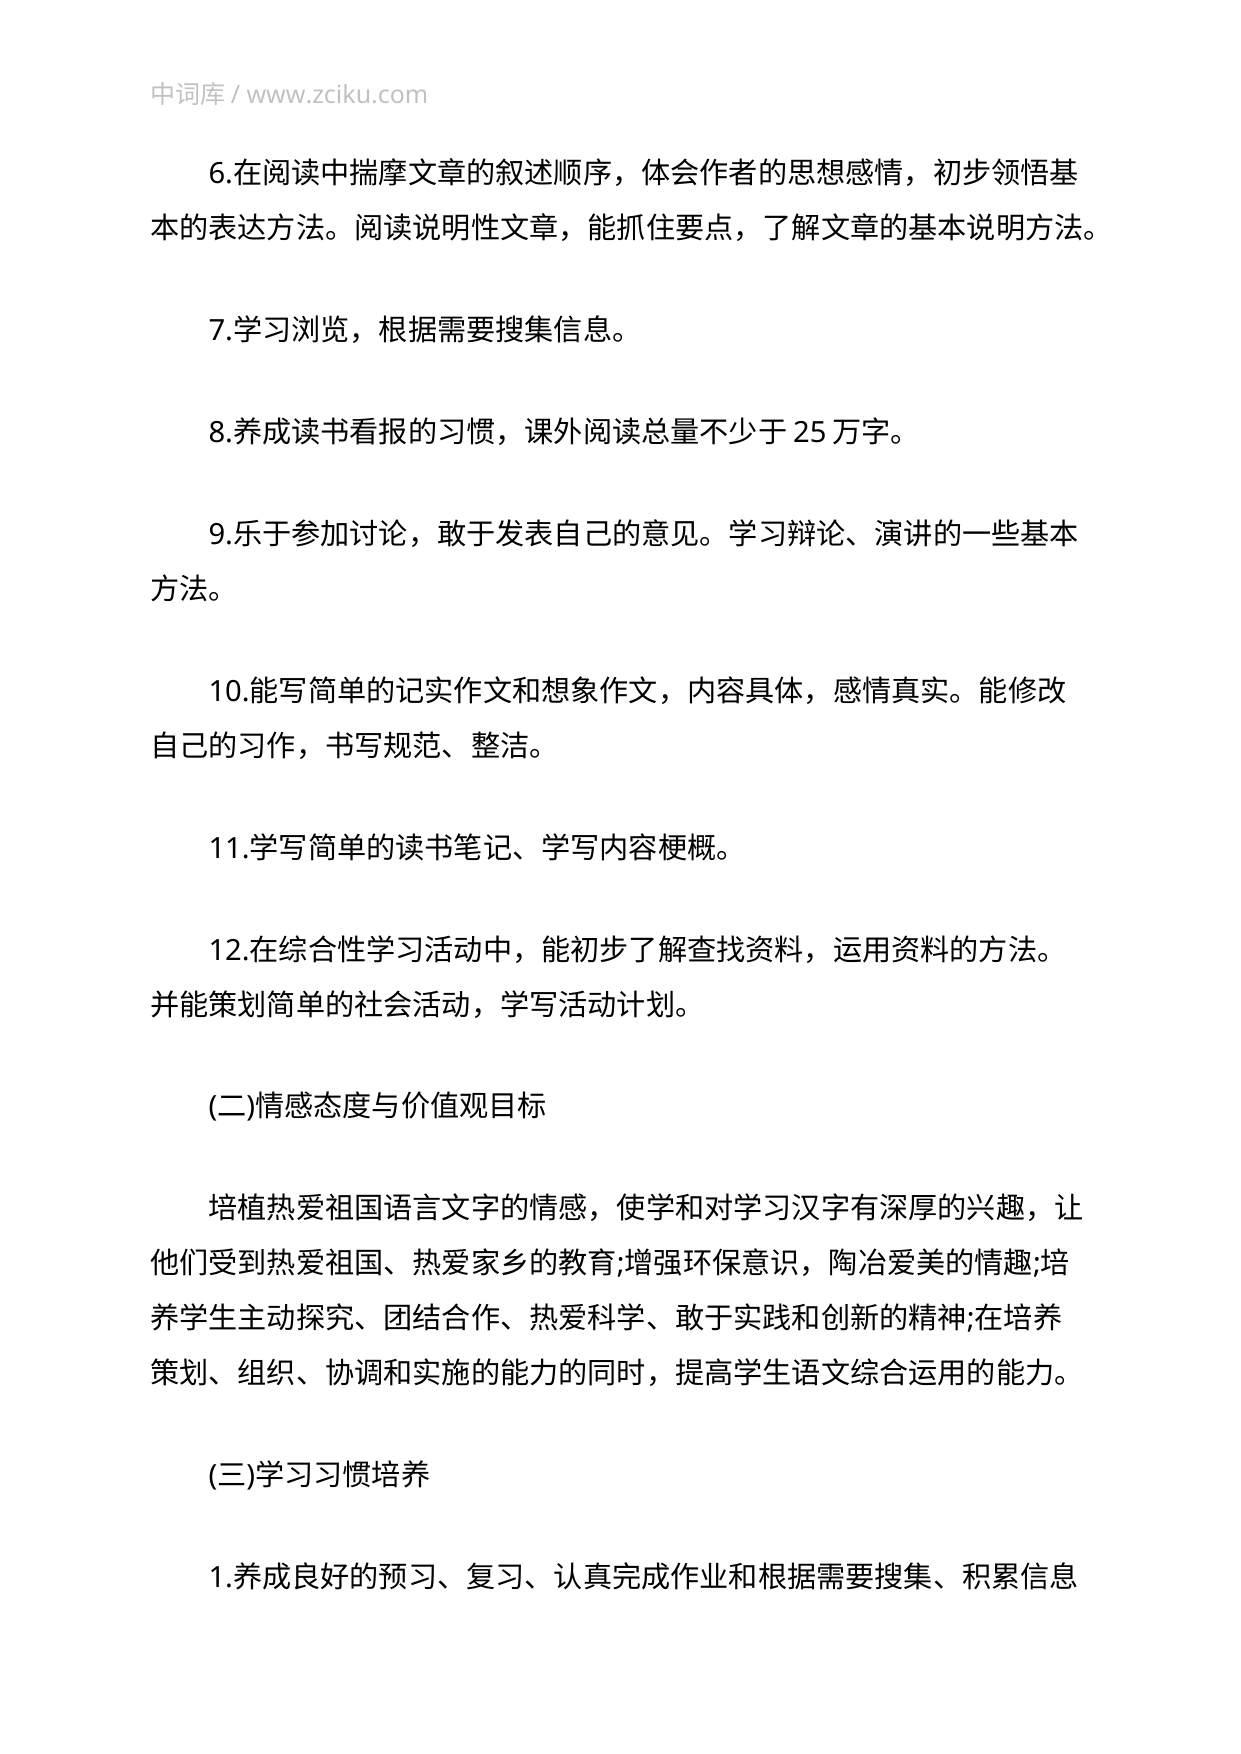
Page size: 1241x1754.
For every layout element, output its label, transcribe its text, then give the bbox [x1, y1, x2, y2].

text (二)情感态度与价值观目标 [150, 1083, 1090, 1125]
text (三)学习习惯培养 [150, 1452, 1090, 1494]
text 7.学习浏览，根据需要搜集信息。 [150, 307, 1090, 349]
text 8.养成读书看报的习惯，课外阅读总量不少于25万字。 [150, 409, 1090, 451]
text 9.乐于参加讨论，敢于发表自己的意见。学习辩论、演讲的一些基本方法。 [150, 511, 1090, 608]
text 12.在综合性学习活动中，能初步了解查找资料，运用资料的方法。并能策划简单的社会活动，学写活动计划。 [150, 926, 1090, 1023]
text 10.能写简单的记实作文和想象作文，内容具体，感情真实。能修改自己的习作，书写规范、整洁。 [150, 667, 1090, 765]
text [150, 1554, 1090, 1596]
text 11.学写简单的读书笔记、学写内容梗概。 [150, 824, 1090, 867]
text 培植热爱祖国语言文字的情感，使学和对学习汉字有深厚的兴趣，让他们受到热爱祖国、热爱家乡的教育;增强环保意识，陶冶爱美的情趣;培养学生主动探究、团结合作、热爱科学、敢于实践和创新的精神;在培养策划、组织、协调和实施的能力的同时，提高学生语文综合运用的能力。 [150, 1185, 1090, 1392]
text 6.在阅读中揣摩文章的叙述顺序，体会作者的思想感情，初步领悟基本的表达方法。阅读说明性文章，能抓住要点，了解文章的基本说明方法。 [150, 150, 1090, 247]
